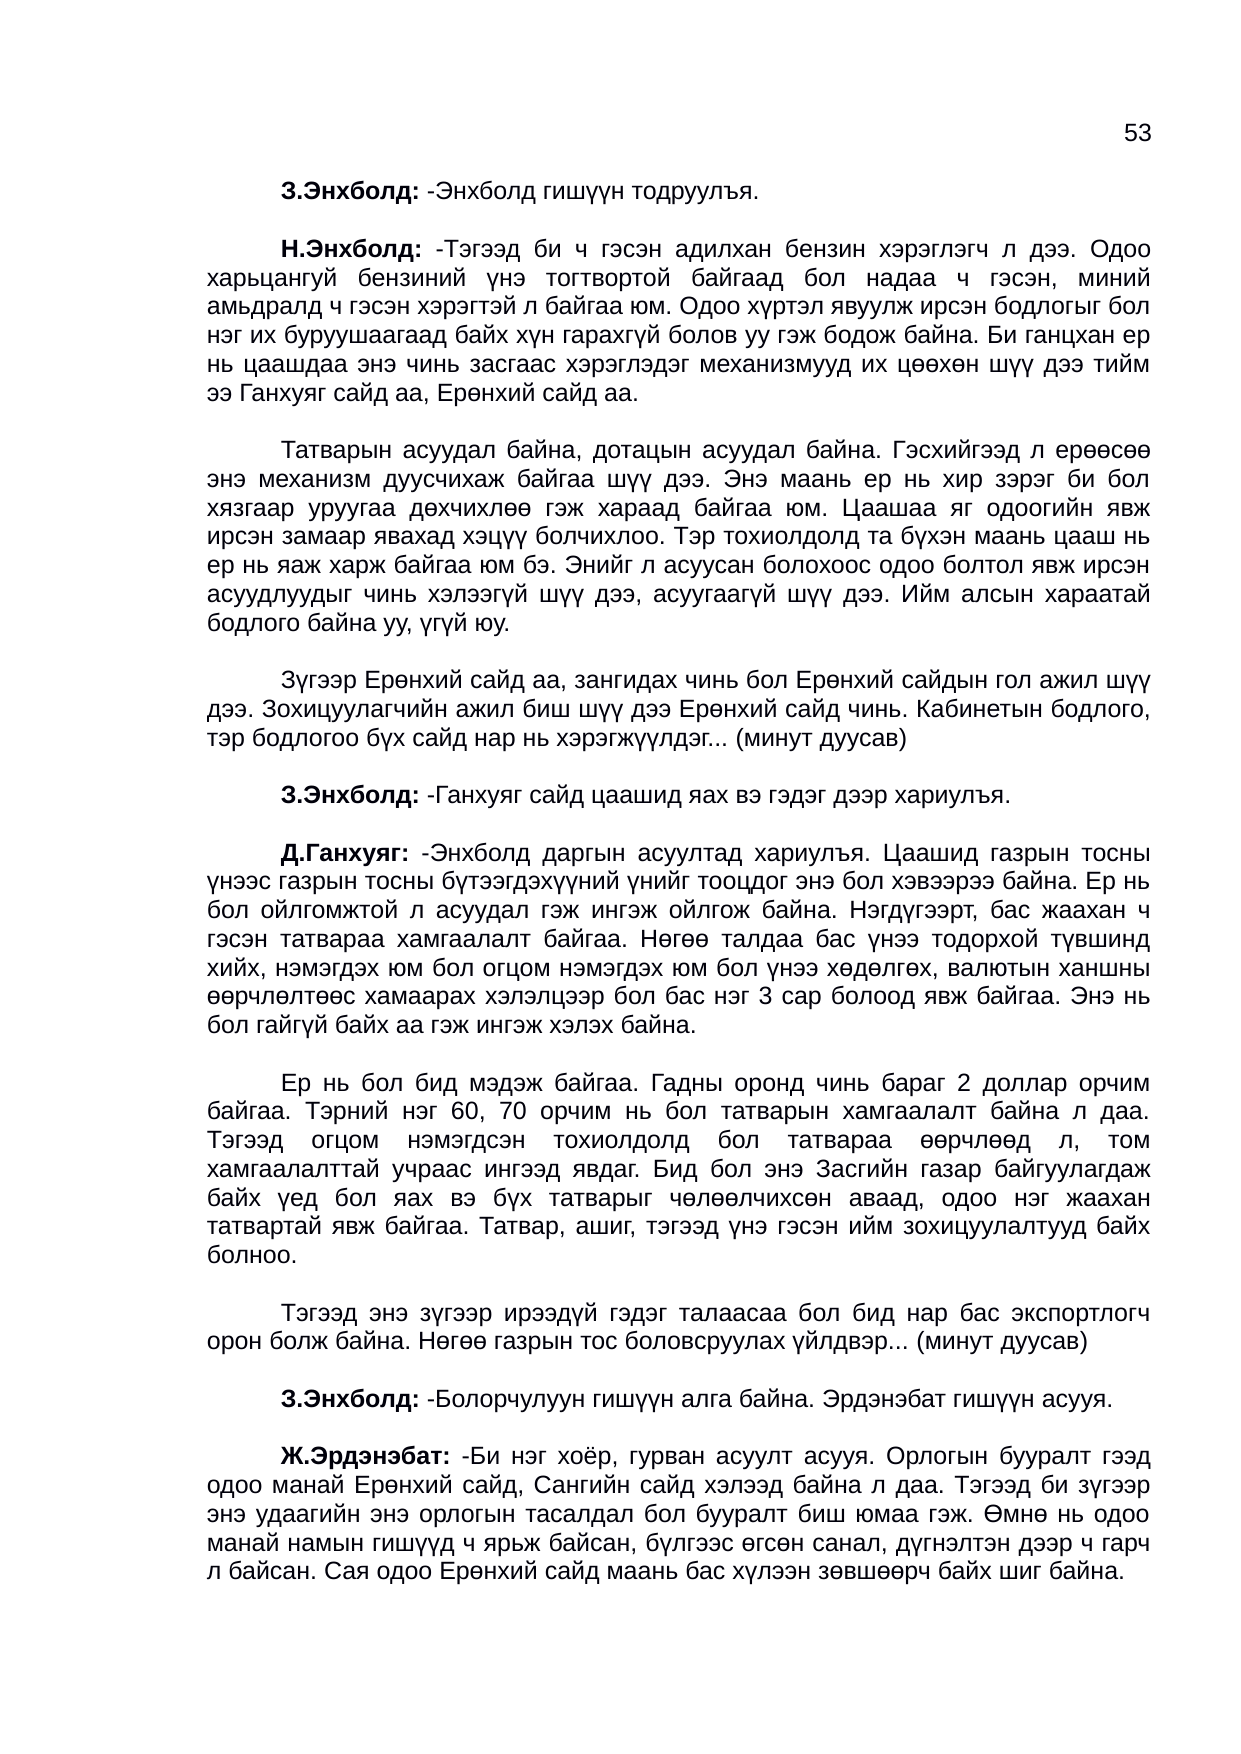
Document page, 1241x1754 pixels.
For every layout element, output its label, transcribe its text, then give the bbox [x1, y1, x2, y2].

text Д.Ганхуяг: -Энхболд даргын асуултад хариулъя. Цаашид газрын тосны үнээс газрын тосны бүтээгдэхүүний үнийг тооцдог энэ бол хэвээрээ байна. Ер нь бол ойлгомжтой л асуудал гэж ингэж ойлгож байна. Нэгдүгээрт, бас жаахан ч гэсэн татвараа хамгаалалт байгаа. Нөгөө талдаа бас үнээ тодорхой түвшинд хийх, нэмэгдэх юм бол огцом нэмэгдэх юм бол үнээ хөдөлгөх, валютын ханшны өөрчлөлтөөс хамаарах хэлэлцээр бол бас нэг 3 сар болоод явж байгаа. Энэ нь бол гайгүй байх аа гэж ингэж хэлэх байна. [207, 838, 1152, 1039]
text Зүгээр Ерөнхий сайд аа, зангидах чинь бол Ерөнхий сайдын гол ажил шүү дээ. Зохицуулагчийн ажил биш шүү дээ Ерөнхий сайд чинь. Кабинетын бодлого, тэр бодлогоо бүх сайд нар нь хэрэгжүүлдэг... (минут дуусав) [207, 665, 1152, 751]
text З.Энхболд: -Ганхуяг сайд цаашид яах вэ гэдэг дээр хариулъя. [207, 780, 1152, 809]
text Ж.Эрдэнэбат: -Би нэг хоёр, гурван асуулт асууя. Орлогын бууралт гээд одоо манай Ерөнхий сайд, Сангийн сайд хэлээд байна л даа. Тэгээд би зүгээр энэ удаагийн энэ орлогын тасалдал бол бууралт биш юмаа гэж. Өмнө нь одоо манай намын гишүүд ч ярьж байсан, бүлгээс өгсөн санал, дүгнэлтэн дээр ч гарч л байсан. Сая одоо Ерөнхий сайд маань бас хүлээн зөвшөөрч байх шиг байна. [207, 1441, 1152, 1585]
text З.Энхболд: -Энхболд гишүүн тодруулъя. [207, 176, 1152, 205]
text Татварын асуудал байна, дотацын асуудал байна. Гэсхийгээд л ерөөсөө энэ механизм дуусчихаж байгаа шүү дээ. Энэ маань ер нь хир зэрэг би бол хязгаар уруугаа дөхчихлөө гэж хараад байгаа юм. Цаашаа яг одоогийн явж ирсэн замаар явахад хэцүү болчихлоо. Тэр тохиолдолд та бүхэн маань цааш нь ер нь яаж харж байгаа юм бэ. Энийг л асуусан болохоос одоо болтол явж ирсэн асуудлуудыг чинь хэлээгүй шүү дээ, асуугаагүй шүү дээ. Ийм алсын хараатай бодлого байна уу, үгүй юу. [207, 435, 1152, 636]
text Ер нь бол бид мэдэж байгаа. Гадны оронд чинь бараг 2 доллар орчим байгаа. Тэрний нэг 60, 70 орчим нь бол татварын хамгаалалт байна л даа. Тэгээд огцом нэмэгдсэн тохиолдолд бол татвараа өөрчлөөд л, том хамгаалалттай учраас ингээд явдаг. Бид бол энэ Засгийн газар байгуулагдаж байх үед бол яах вэ бүх татварыг чөлөөлчихсөн аваад, одоо нэг жаахан татвартай явж байгаа. Татвар, ашиг, тэгээд үнэ гэсэн ийм зохицуулалтууд байх болноо. [207, 1068, 1152, 1269]
text Н.Энхболд: -Тэгээд би ч гэсэн адилхан бензин хэрэглэгч л дээ. Одоо харьцангуй бензиний үнэ тогтвортой байгаад бол надаа ч гэсэн, миний амьдралд ч гэсэн хэрэгтэй л байгаа юм. Одоо хүртэл явуулж ирсэн бодлогыг бол нэг их буруушаагаад байх хүн гарахгүй болов уу гэж бодож байна. Би ганцхан ер нь цаашдаа энэ чинь засгаас хэрэглэдэг механизмууд их цөөхөн шүү дээ тийм ээ Ганхуяг сайд аа, Ерөнхий сайд аа. [207, 234, 1152, 406]
text Тэгээд энэ зүгээр ирээдүй гэдэг талаасаа бол бид нар бас экспортлогч орон болж байна. Нөгөө газрын тос боловсруулах үйлдвэр... (минут дуусав) [207, 1298, 1152, 1355]
text З.Энхболд: -Болорчулуун гишүүн алга байна. Эрдэнэбат гишүүн асууя. [207, 1384, 1152, 1413]
